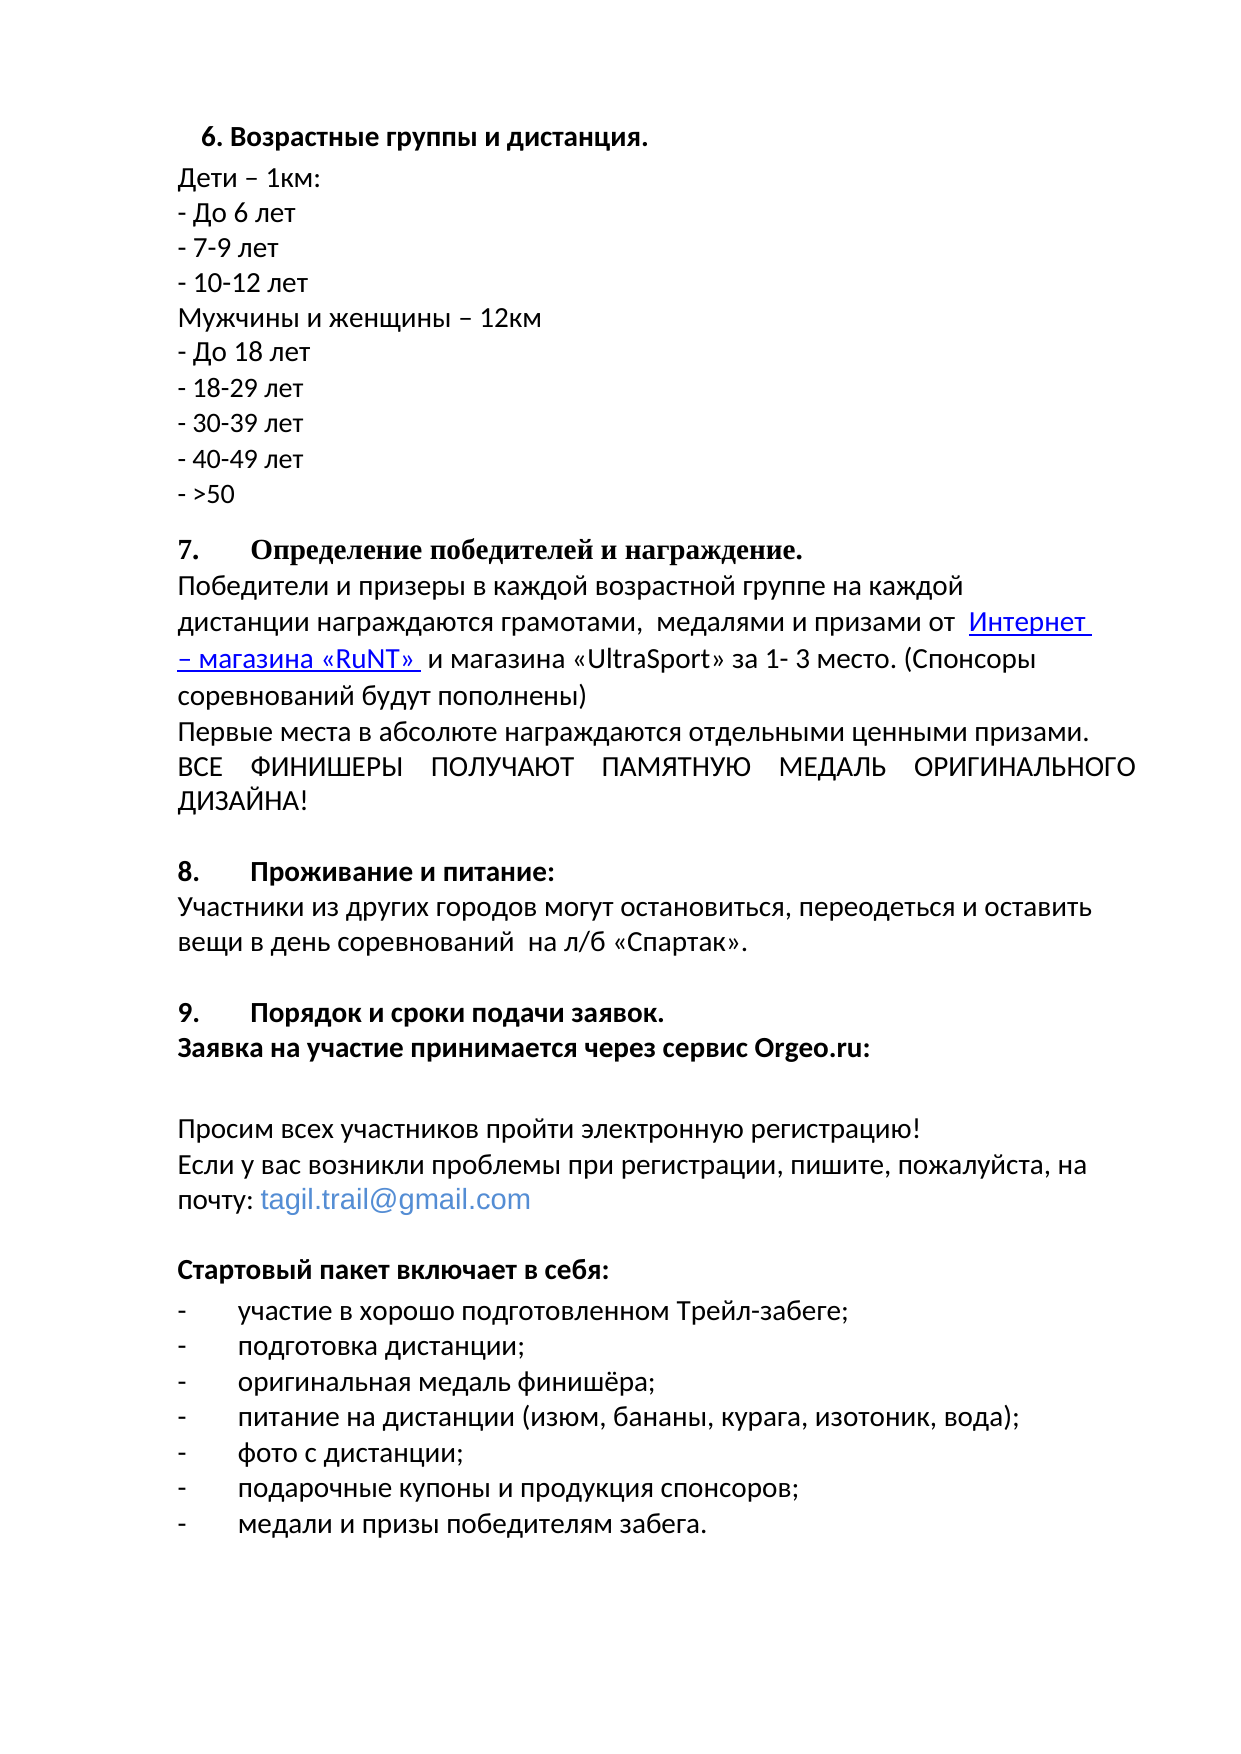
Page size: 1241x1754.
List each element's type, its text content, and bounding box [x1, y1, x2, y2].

text - 10-12 лет [177, 264, 520, 299]
list фото с дистанции; [177, 1434, 1137, 1469]
list подготовка дистанции; [177, 1327, 1137, 1363]
text Участники из других городов могут остановиться, переодеться и оставить вещи в день соревнований на л/б «Спартак». [177, 889, 1116, 959]
text - 18-29 лет [177, 370, 446, 404]
text Заявка на участие принимается через сервис Orgeo.ru: [177, 1029, 1137, 1065]
text Первые места в абсолюте награждаются отдельными ценными призами. [177, 713, 1137, 748]
text ВСЕ ФИНИШЕРЫ ПОЛУЧАЮТ ПАМЯТНУЮ МЕДАЛЬ ОРИГИНАЛЬНОГО ДИЗАЙНА! [177, 748, 1137, 818]
list Проживание и питание: [177, 853, 1137, 888]
text - 40-49 лет [177, 441, 446, 475]
text - До 18 лет [177, 334, 520, 369]
list подарочные купоны и продукция спонсоров; [177, 1469, 1137, 1505]
list оригинальная медаль финишёра; [177, 1363, 1137, 1399]
text 6. Возрастные группы и дистанция. [177, 118, 1137, 154]
text - До 6 лет [177, 194, 520, 229]
list Порядок и сроки подачи заявок. [177, 994, 1137, 1029]
list участие в хорошо подготовленном Трейл-забеге; [177, 1292, 1137, 1327]
text Победители и призеры в каждой возрастной группе на каждой дистанции награждаются грамотами, медалями и призами от Интернет – магазина «RuNT» и магазина «UltraSport» за 1- 3 место. (Спонсоры соревнований будут пополнены) [177, 567, 1102, 712]
text - 7-9 лет [177, 229, 520, 264]
text Если у вас возникли проблемы при регистрации, пишите, пожалуйста, на почту: tagil.trail@gmail.com [177, 1147, 1137, 1217]
text - 30-39 лет [177, 406, 446, 440]
text Мужчины и женщины – 12км [177, 299, 546, 334]
text Стартовый пакет включает в себя: [177, 1251, 1137, 1287]
text - >50 [177, 476, 446, 511]
text Просим всех участников пройти электронную регистрацию! [177, 1110, 1137, 1145]
list питание на дистанции (изюм, бананы, курага, изотоник, вода); [177, 1399, 1137, 1434]
text Дети – 1км: [177, 159, 520, 194]
list медали и призы победителям забега. [177, 1505, 1137, 1541]
list Определение победителей и награждение. [177, 532, 1137, 566]
